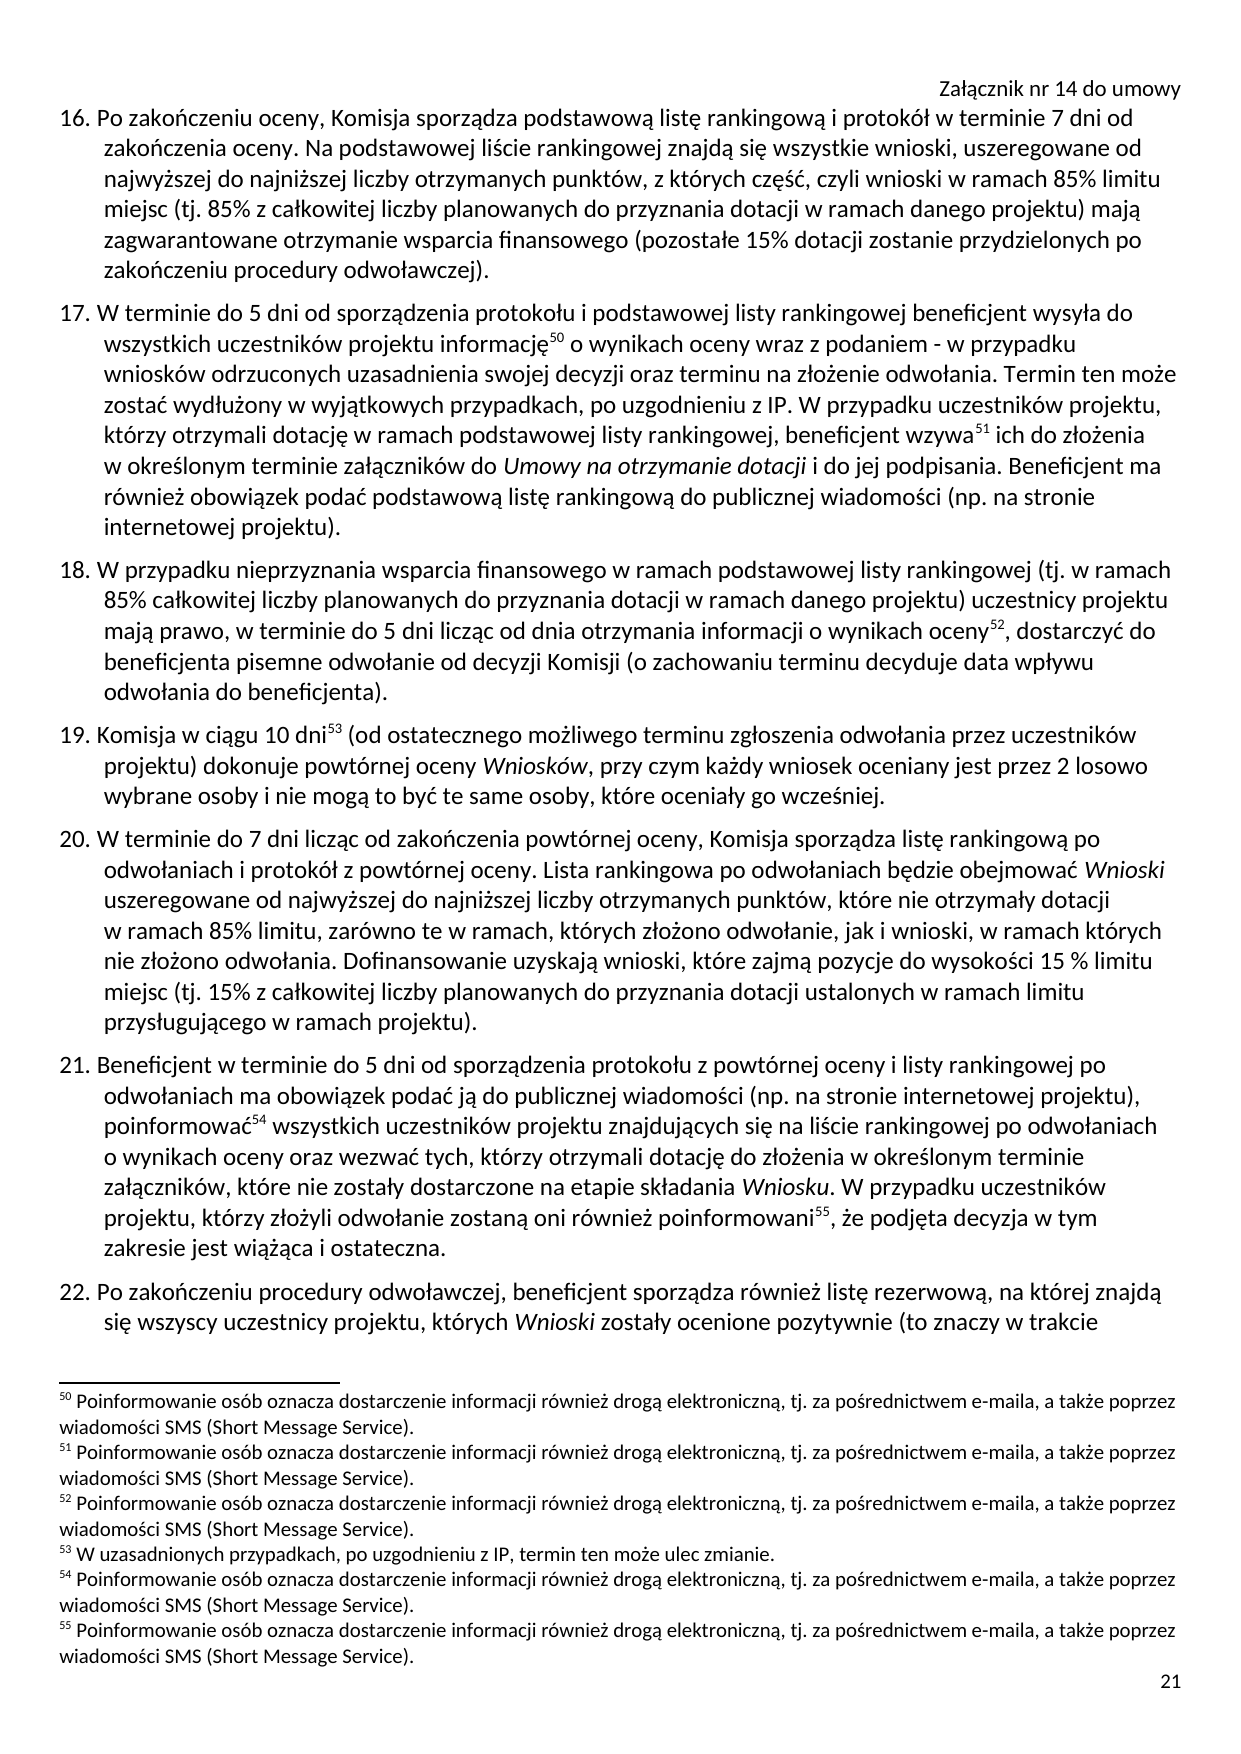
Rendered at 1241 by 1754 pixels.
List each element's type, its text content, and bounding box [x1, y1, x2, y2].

list Komisja w ciągu 10 dni (od ostatecznego możliwego terminu zgłoszenia odwołania przez uczestników projektu) dokonuje powtórnej oceny Wniosków, przy czym każdy wniosek oceniany jest przez 2 losowo wybrane osoby i nie mogą to być te same osoby, które oceniały go wcześniej. [59, 719, 1181, 811]
list Beneficjent w terminie do 5 dni od sporządzenia protokołu z powtórnej oceny i listy rankingowej po odwołaniach ma obowiązek podać ją do publicznej wiadomości (np. na stronie internetowej projektu), poinformować wszystkich uczestników projektu znajdujących się na liście rankingowej po odwołaniach o wynikach oceny oraz wezwać tych, którzy otrzymali dotację do złożenia w określonym terminie załączników, które nie zostały dostarczone na etapie składania Wniosku. W przypadku uczestników projektu, którzy złożyli odwołanie zostaną oni również poinformowani, że podjęta decyzja w tym zakresie jest wiążąca i ostateczna. [59, 1049, 1181, 1263]
list W przypadku nieprzyznania wsparcia finansowego w ramach podstawowej listy rankingowej (tj. w ramach 85% całkowitej liczby planowanych do przyznania dotacji w ramach danego projektu) uczestnicy projektu mają prawo, w terminie do 5 dni licząc od dnia otrzymania informacji o wynikach oceny, dostarczyć do beneficjenta pisemne odwołanie od decyzji Komisji (o zachowaniu terminu decyduje data wpływu odwołania do beneficjenta). [59, 554, 1181, 707]
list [59, 1276, 1181, 1337]
list W terminie do 7 dni licząc od zakończenia powtórnej oceny, Komisja sporządza listę rankingową po odwołaniach i protokół z powtórnej oceny. Lista rankingowa po odwołaniach będzie obejmować Wnioski uszeregowane od najwyższej do najniższej liczby otrzymanych punktów, które nie otrzymały dotacji w ramach 85% limitu, zarówno te w ramach, których złożono odwołanie, jak i wnioski, w ramach których nie złożono odwołania. Dofinansowanie uzyskają wnioski, które zajmą pozycje do wysokości 15 % limitu miejsc (tj. 15% z całkowitej liczby planowanych do przyznania dotacji ustalonych w ramach limitu przysługującego w ramach projektu). [59, 823, 1181, 1037]
list Po zakończeniu oceny, Komisja sporządza podstawową listę rankingową i protokół w terminie 7 dni od zakończenia oceny. Na podstawowej liście rankingowej znajdą się wszystkie wnioski, uszeregowane od najwyższej do najniższej liczby otrzymanych punktów, z których część, czyli wnioski w ramach 85% limitu miejsc (tj. 85% z całkowitej liczby planowanych do przyznania dotacji w ramach danego projektu) mają zagwarantowane otrzymanie wsparcia finansowego (pozostałe 15% dotacji zostanie przydzielonych po zakończeniu procedury odwoławczej). [59, 102, 1181, 285]
list W terminie do 5 dni od sporządzenia protokołu i podstawowej listy rankingowej beneficjent wysyła do wszystkich uczestników projektu informację o wynikach oceny wraz z podaniem - w przypadku wniosków odrzuconych uzasadnienia swojej decyzji oraz terminu na złożenie odwołania. Termin ten może zostać wydłużony w wyjątkowych przypadkach, po uzgodnieniu z IP. W przypadku uczestników projektu, którzy otrzymali dotację w ramach podstawowej listy rankingowej, beneficjent wzywa ich do złożenia w określonym terminie załączników do Umowy na otrzymanie dotacji i do jej podpisania. Beneficjent ma również obowiązek podać podstawową listę rankingową do publicznej wiadomości (np. na stronie internetowej projektu). [59, 297, 1181, 542]
